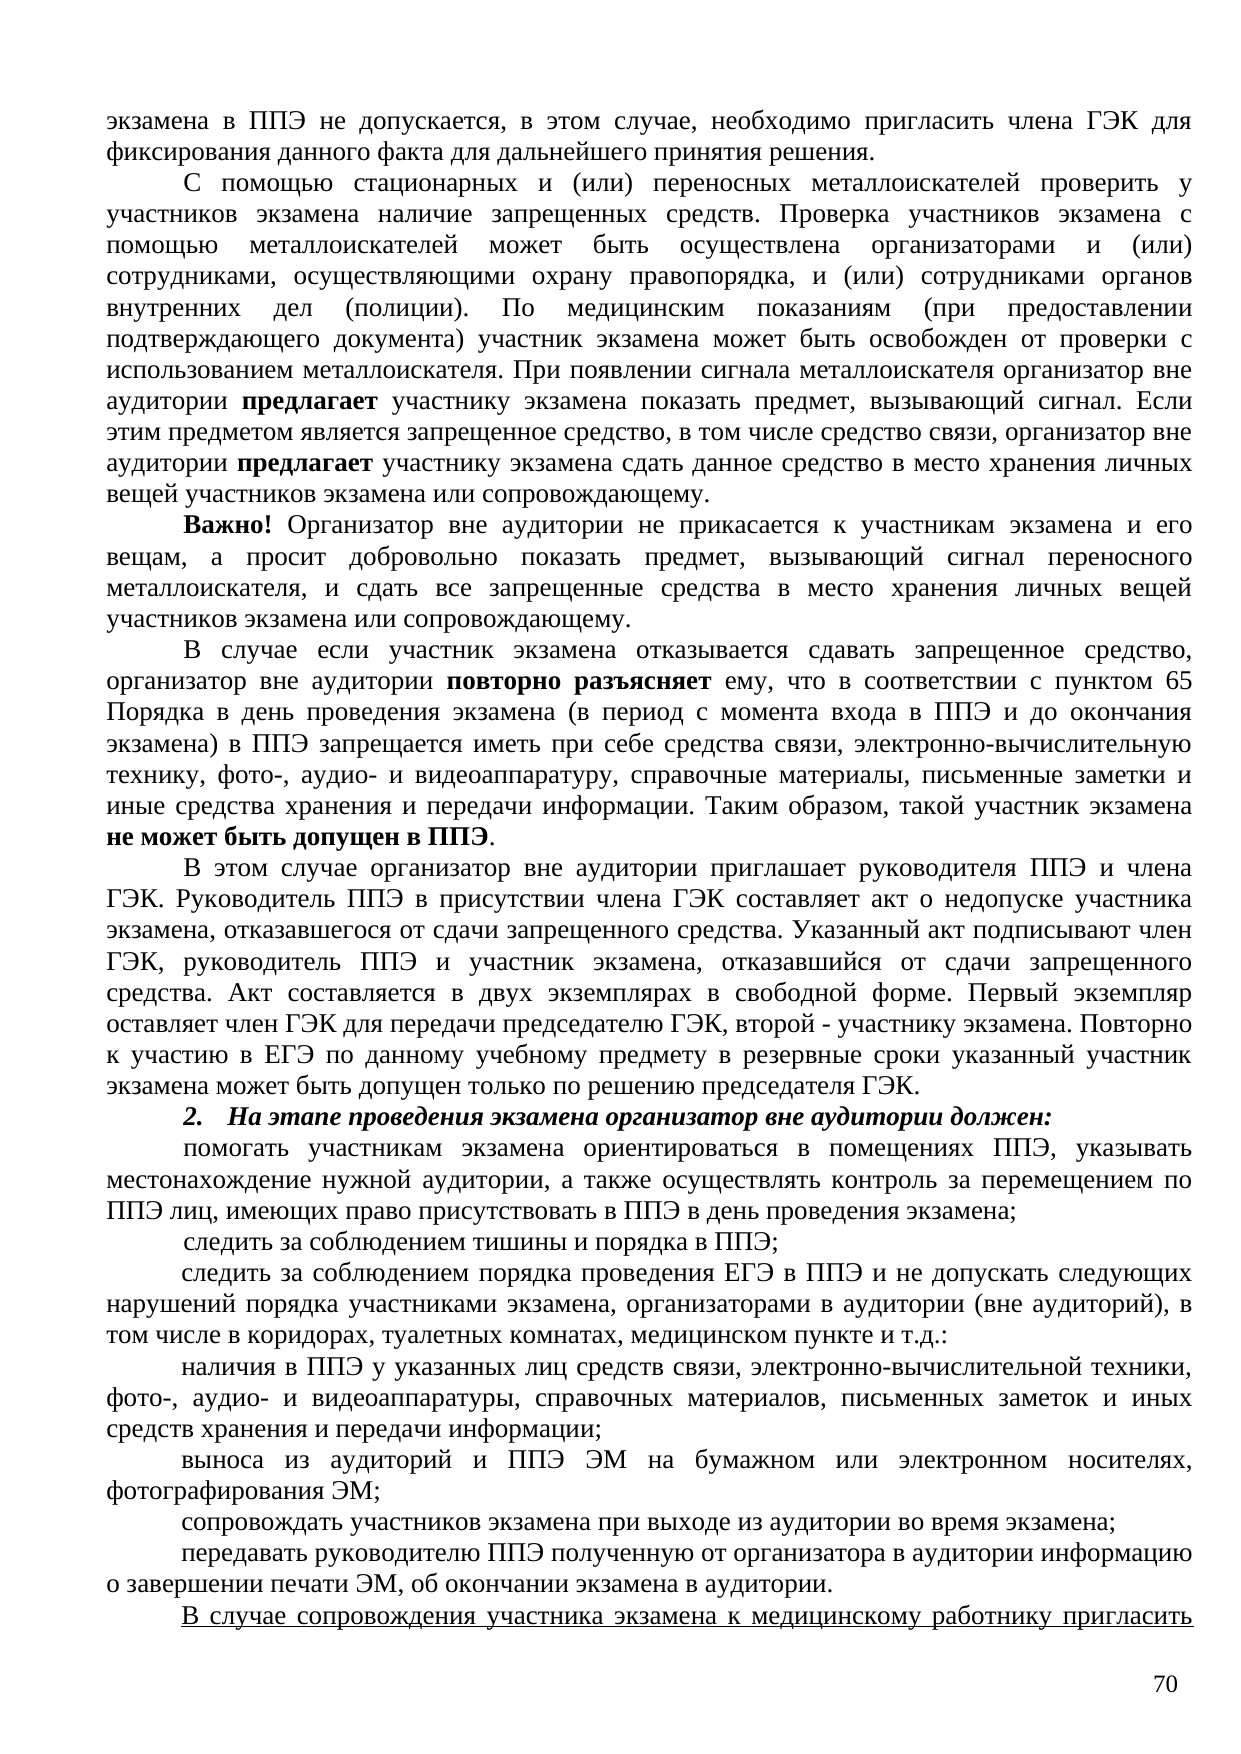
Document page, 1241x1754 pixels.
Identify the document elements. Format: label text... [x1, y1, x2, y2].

text В этом случае организатор вне аудитории приглашает руководителя ППЭ и члена ГЭК. Руководитель ППЭ в присутствии члена ГЭК составляет акт о недопуске участника экзамена, отказавшегося от сдачи запрещенного средства. Указанный акт подписывают член ГЭК, руководитель ППЭ и участник экзамена, отказавшийся от сдачи запрещенного средства. Акт составляется в двух экземплярах в свободной форме. Первый экземпляр оставляет член ГЭК для передачи председателю ГЭК, второй - участнику экзамена. Повторно к участию в ЕГЭ по данному учебному предмету в резервные сроки указанный участник экзамена может быть допущен только по решению председателя ГЭК. [106, 851, 1194, 1100]
list На этапе проведения экзамена организатор вне аудитории должен: [106, 1100, 1194, 1132]
text Важно! Организатор вне аудитории не прикасается к участникам экзамена и его вещам, а просит добровольно показать предмет, вызывающий сигнал переносного металлоискателя, и сдать все запрещенные средства в место хранения личных вещей участников экзамена или сопровождающему. [106, 509, 1194, 633]
text С помощью стационарных и (или) переносных металлоискателей проверить у участников экзамена наличие запрещенных средств. Проверка участников экзамена с помощью металлоискателей может быть осуществлена организаторами и (или) сотрудниками, осуществляющими охрану правопорядка, и (или) сотрудниками органов внутренних дел (полиции). По медицинским показаниям (при предоставлении подтверждающего документа) участник экзамена может быть освобожден от проверки с использованием металлоискателя. При появлении сигнала металлоискателя организатор вне аудитории предлагает участнику экзамена показать предмет, вызывающий сигнал. Если этим предметом является запрещенное средство, в том числе средство связи, организатор вне аудитории предлагает участнику экзамена сдать данное средство в место хранения личных вещей участников экзамена или сопровождающему. [106, 166, 1194, 509]
text следить за соблюдением порядка проведения ЕГЭ в ППЭ и не допускать следующих нарушений порядка участниками экзамена, организаторами в аудитории (вне аудиторий), в том числе в коридорах, туалетных комнатах, медицинском пункте и т.д.: [106, 1256, 1194, 1349]
text передавать руководителю ППЭ полученную от организатора в аудитории информацию о завершении печати ЭМ, об окончании экзамена в аудитории. [106, 1536, 1194, 1599]
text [106, 1599, 1194, 1630]
text наличия в ППЭ у указанных лиц средств связи, электронно-вычислительной техники, фото-, аудио- и видеоаппаратуры, справочных материалов, письменных заметок и иных средств хранения и передачи информации; [106, 1349, 1194, 1443]
text помогать участникам экзамена ориентироваться в помещениях ППЭ, указывать местонахождение нужной аудитории, а также осуществлять контроль за перемещением по ППЭ лиц, имеющих право присутствовать в ППЭ в день проведения экзамена; [106, 1132, 1194, 1225]
text сопровождать участников экзамена при выходе из аудитории во время экзамена; [106, 1505, 1194, 1536]
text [106, 104, 1194, 166]
text выноса из аудиторий и ППЭ ЭМ на бумажном или электронном носителях, фотографирования ЭМ; [106, 1443, 1194, 1505]
text следить за соблюдением тишины и порядка в ППЭ; [106, 1225, 1194, 1256]
text В случае если участник экзамена отказывается сдавать запрещенное средство, организатор вне аудитории повторно разъясняет ему, что в соответствии с пунктом 65 Порядка в день проведения экзамена (в период с момента входа в ППЭ и до окончания экзамена) в ППЭ запрещается иметь при себе средства связи, электронно-вычислительную технику, фото-, аудио- и видеоаппаратуру, справочные материалы, письменные заметки и иные средства хранения и передачи информации. Таким образом, такой участник экзамена не может быть допущен в ППЭ. [106, 633, 1194, 851]
